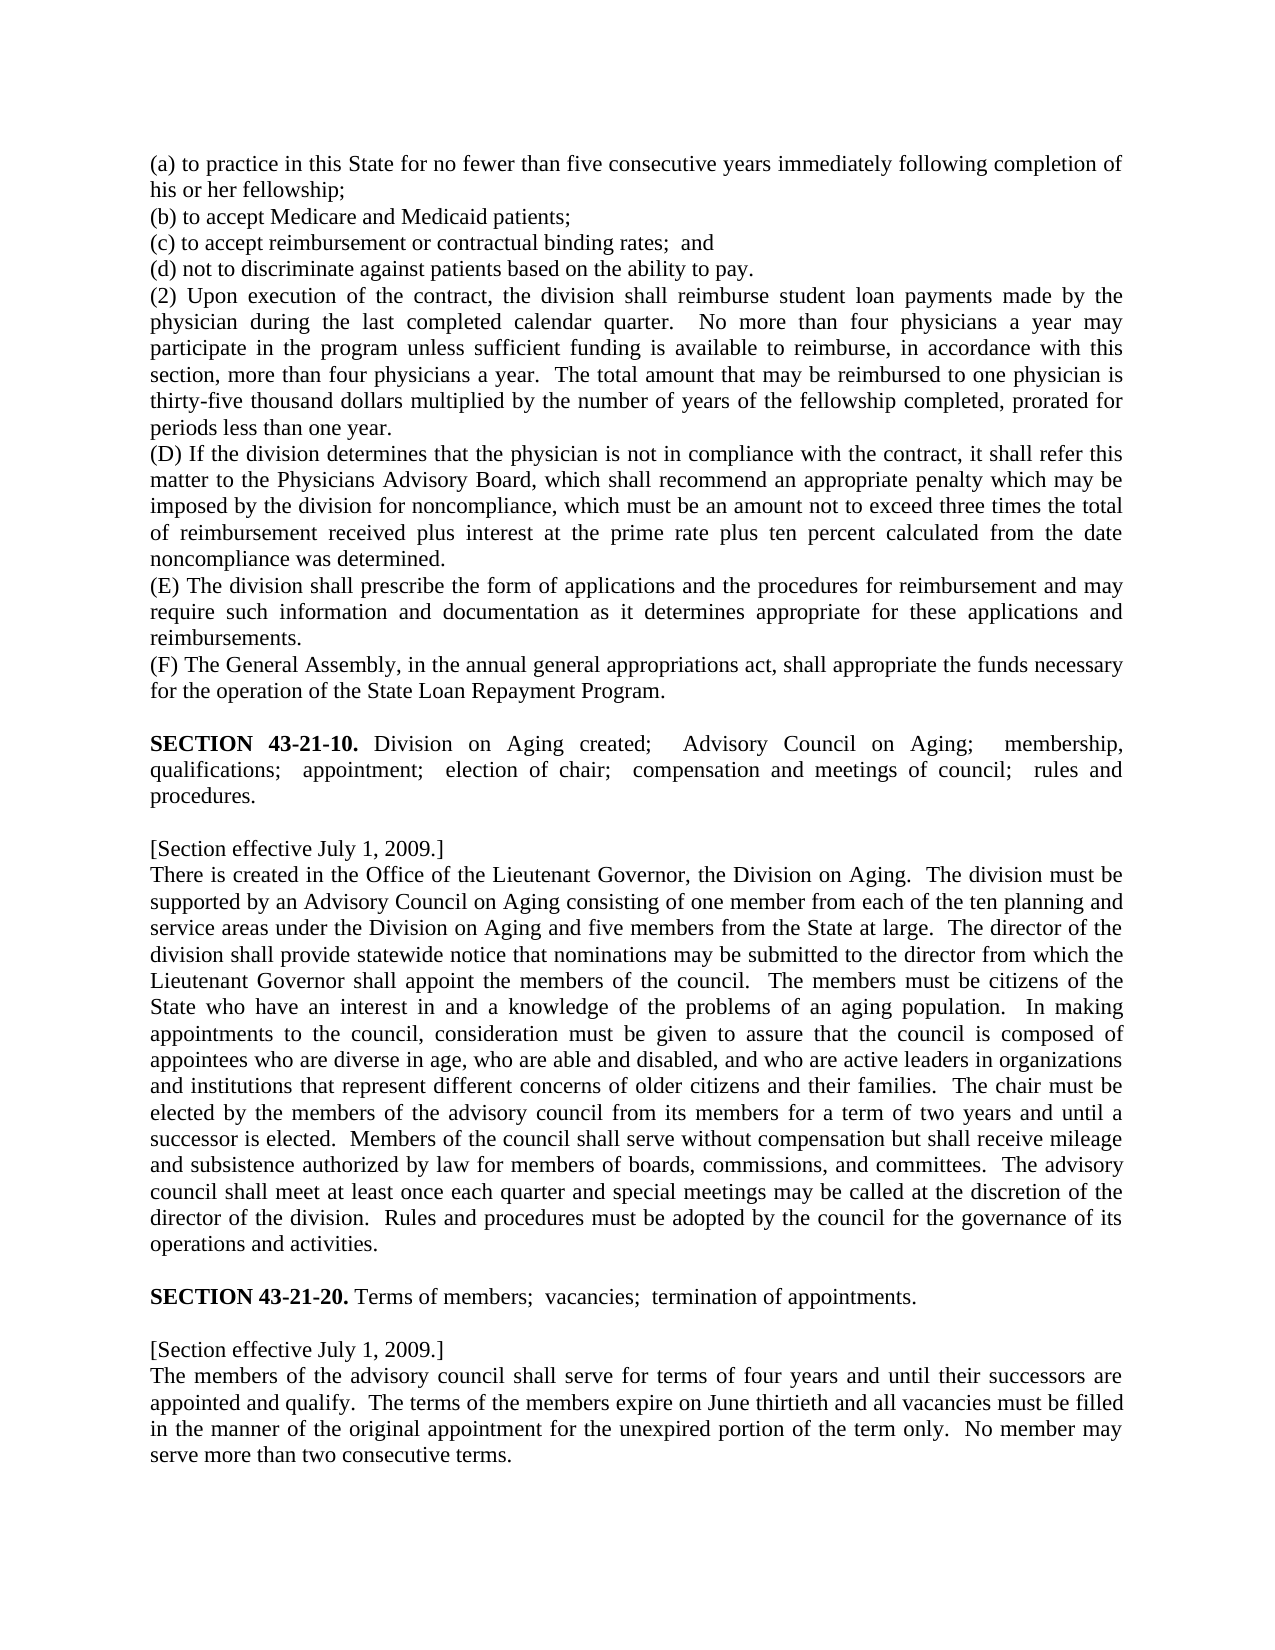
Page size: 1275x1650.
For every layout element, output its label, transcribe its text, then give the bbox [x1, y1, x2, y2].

text (E) The division shall prescribe the form of applications and the procedures for reimbursement and may require such information and documentation as it determines appropriate for these applications and reimbursements. [150, 572, 1125, 651]
text [Section effective July 1, 2009.] [150, 835, 1125, 862]
text SECTION 43-21-20. Terms of members; vacancies; termination of appointments. [150, 1283, 1125, 1309]
text (a) to practice in this State for no fewer than five consecutive years immediately following completion of his or her fellowship; [150, 150, 1125, 203]
text There is created in the Office of the Lieutenant Governor, the Division on Aging. The division must be supported by an Advisory Council on Aging consisting of one member from each of the ten planning and service areas under the Division on Aging and five members from the State at large. The director of the division shall provide statewide notice that nominations may be submitted to the director from which the Lieutenant Governor shall appoint the members of the council. The members must be citizens of the State who have an interest in and a knowledge of the problems of an aging population. In making appointments to the council, consideration must be given to assure that the council is composed of appointees who are diverse in age, who are able and disabled, and who are active leaders in organizations and institutions that represent different concerns of older citizens and their families. The chair must be elected by the members of the advisory council from its members for a term of two years and until a successor is elected. Members of the council shall serve without compensation but shall receive mileage and subsistence authorized by law for members of boards, commissions, and committees. The advisory council shall meet at least once each quarter and special meetings may be called at the discretion of the director of the division. Rules and procedures must be adopted by the council for the governance of its operations and activities. [150, 862, 1125, 1257]
text The members of the advisory council shall serve for terms of four years and until their successors are appointed and qualify. The terms of the members expire on June thirtieth and all vacancies must be filled in the manner of the original appointment for the unexpired portion of the term only. No member may serve more than two consecutive terms. [150, 1362, 1125, 1468]
text (d) not to discriminate against patients based on the ability to pay. [150, 255, 1125, 282]
text SECTION 43-21-10. Division on Aging created; Advisory Council on Aging; membership, qualifications; appointment; election of chair; compensation and meetings of council; rules and procedures. [150, 730, 1125, 809]
text (b) to accept Medicare and Medicaid patients; [150, 203, 1125, 229]
text [Section effective July 1, 2009.] [150, 1336, 1125, 1362]
text (D) If the division determines that the physician is not in compliance with the contract, it shall refer this matter to the Physicians Advisory Board, which shall recommend an appropriate penalty which may be imposed by the division for noncompliance, which must be an amount not to exceed three times the total of reimbursement received plus interest at the prime rate plus ten percent calculated from the date noncompliance was determined. [150, 440, 1125, 572]
text (c) to accept reimbursement or contractual binding rates; and [150, 229, 1125, 255]
text (F) The General Assembly, in the annual general appropriations act, shall appropriate the funds necessary for the operation of the State Loan Repayment Program. [150, 651, 1125, 703]
text (2) Upon execution of the contract, the division shall reimburse student loan payments made by the physician during the last completed calendar quarter. No more than four physicians a year may participate in the program unless sufficient funding is available to reimburse, in accordance with this section, more than four physicians a year. The total amount that may be reimbursed to one physician is thirty-five thousand dollars multiplied by the number of years of the fellowship completed, prorated for periods less than one year. [150, 282, 1125, 440]
